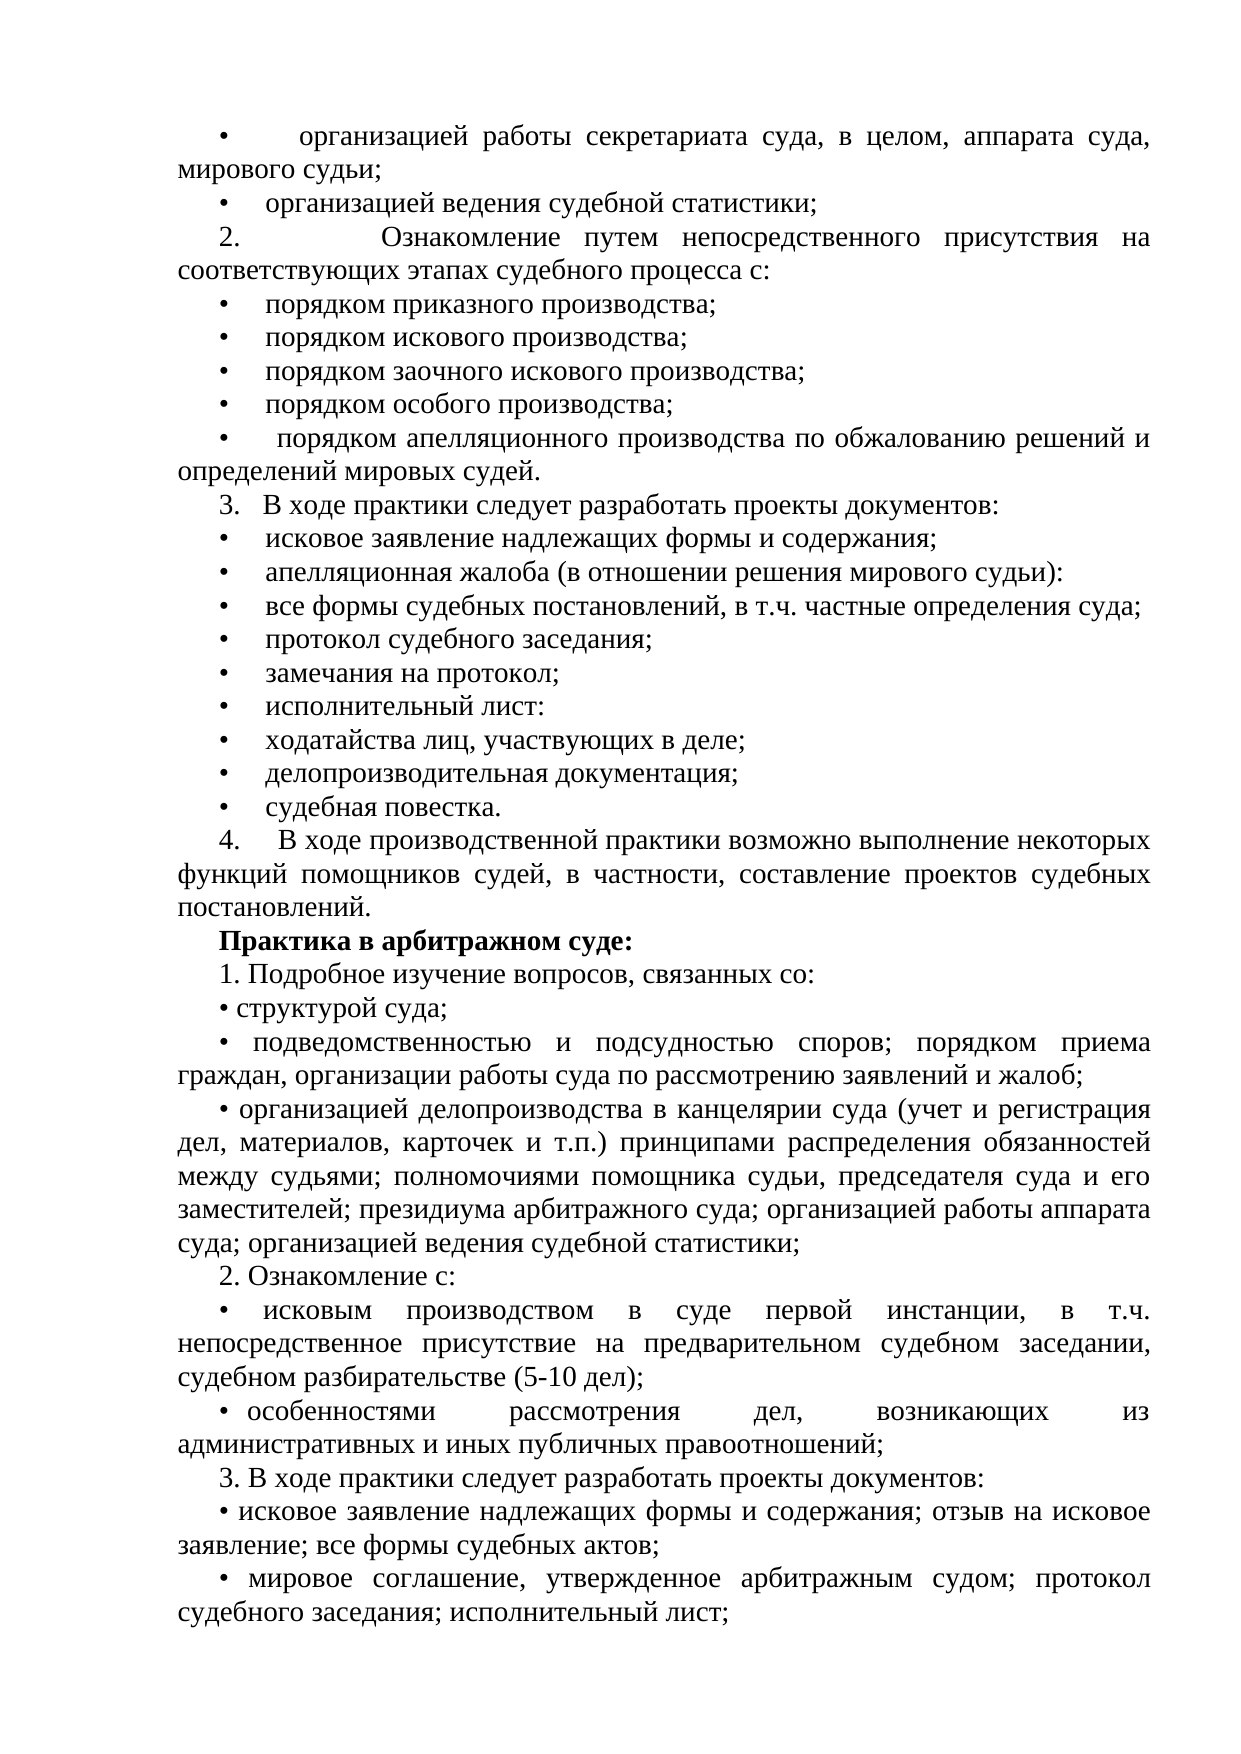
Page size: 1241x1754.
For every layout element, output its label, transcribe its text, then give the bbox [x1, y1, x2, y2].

text 3. В ходе практики следует разработать проекты документов: [177, 487, 1152, 521]
text 2. Ознакомление с: [177, 1258, 1152, 1292]
text 2. Ознакомление путем непосредственного присутствия на соответствующих этапах судебного процесса с: [177, 219, 1152, 286]
text • исковое заявление надлежащих формы и содержания; [177, 521, 1152, 554]
text • порядком апелляционного производства по обжалованию решений и определений мировых судей. [177, 420, 1152, 487]
text • замечания на протокол; [177, 655, 1152, 688]
text • порядком приказного производства; [177, 286, 1152, 319]
text • все формы судебных постановлений, в т.ч. частные определения суда; [177, 588, 1152, 621]
text • организацией ведения судебной статистики; [177, 185, 1152, 219]
text 1. Подробное изучение вопросов, связанных со: [177, 957, 1152, 990]
text • порядком особого производства; [177, 386, 1152, 420]
text • протокол судебного заседания; [177, 621, 1152, 655]
text • исполнительный лист: [177, 688, 1152, 722]
text • организацией делопроизводства в канцелярии суда (учет и регистрация дел, материалов, карточек и т.п.) принципами распределения обязанностей между судьями; полномочиями помощника судьи, председателя суда и его заместителей; президиума арбитражного суда; организацией работы аппарата суда; организацией ведения судебной статистики; [177, 1091, 1152, 1258]
text 3. В ходе практики следует разработать проекты документов: [177, 1460, 1152, 1493]
text • ходатайства лиц, участвующих в деле; [177, 722, 1152, 755]
text • порядком заочного искового производства; [177, 353, 1152, 386]
text • апелляционная жалоба (в отношении решения мирового судьи): [177, 554, 1152, 588]
text • структурой суда; [177, 990, 1152, 1024]
text • подведомственностью и подсудностью споров; порядком приема граждан, организации работы суда по рассмотрению заявлений и жалоб; [177, 1024, 1152, 1091]
text Практика в арбитражном суде: [177, 923, 1152, 957]
text • делопроизводительная документация; [177, 755, 1152, 789]
text • исковое заявление надлежащих формы и содержания; отзыв на исковое заявление; все формы судебных актов; [177, 1493, 1152, 1560]
text • организацией работы секретариата суда, в целом, аппарата суда, мирового судьи; [177, 118, 1152, 185]
text • исковым производством в суде первой инстанции, в т.ч. непосредственное присутствие на предварительном судебном заседании, судебном разбирательстве (5-10 дел); [177, 1292, 1152, 1393]
text • судебная повестка. [177, 789, 1152, 822]
text • мировое соглашение, утвержденное арбитражным судом; протокол судебного заседания; исполнительный лист; [177, 1560, 1152, 1627]
text • порядком искового производства; [177, 319, 1152, 353]
text 4. В ходе производственной практики возможно выполнение некоторых функций помощников судей, в частности, составление проектов судебных постановлений. [177, 822, 1152, 923]
text • особенностями рассмотрения дел, возникающих из административных и иных публичных правоотношений; [177, 1393, 1152, 1460]
